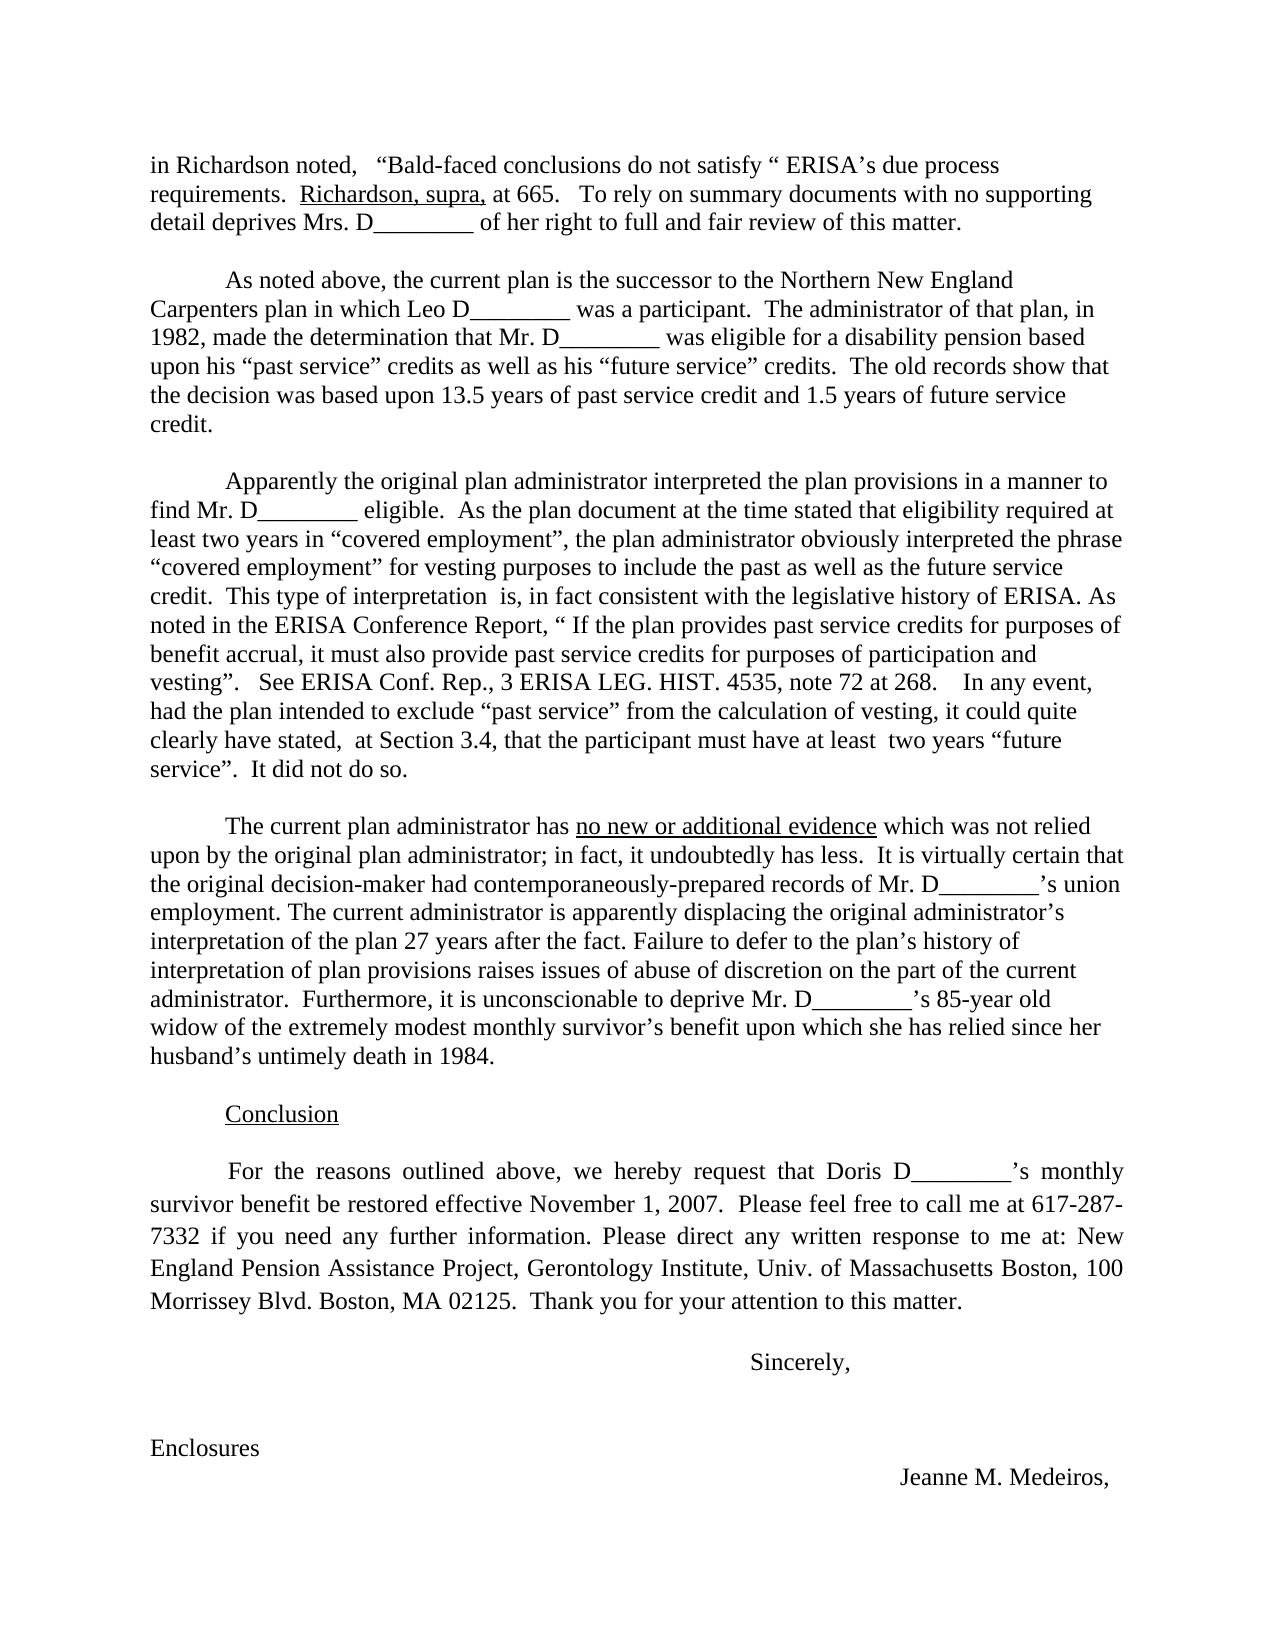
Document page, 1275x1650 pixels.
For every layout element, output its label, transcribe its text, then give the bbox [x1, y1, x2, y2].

text For the reasons outlined above, we hereby request that Doris D________’s monthly survivor benefit be restored effective November 1, 2007. Please feel free to call me at 617-287-7332 if you need any further information. Please direct any written response to me at: New England Pension Assistance Project, Gerontology Institute, Univ. of Massachusetts Boston, 100 Morrissey Blvd. Boston, MA 02125. Thank you for your attention to this matter. [150, 1156, 1125, 1314]
text Conclusion [150, 1099, 1125, 1127]
text Sincerely, [750, 1347, 1125, 1376]
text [150, 150, 1125, 236]
text As noted above, the current plan is the successor to the Northern New England Carpenters plan in which Leo D________ was a participant. The administrator of that plan, in 1982, made the determination that Mr. D________ was eligible for a disability pension based upon his “past service” credits as well as his “future service” credits. The old records show that the decision was based upon 13.5 years of past service credit and 1.5 years of future service credit. [150, 265, 1125, 437]
text The current plan administrator has no new or additional evidence which was not relied upon by the original plan administrator; in fact, it undoubtedly has less. It is virtually certain that the original decision-maker had contemporaneously-prepared records of Mr. D________’s union employment. The current administrator is apparently displacing the original administrator’s interpretation of the plan 27 years after the fact. Failure to defer to the plan’s history of interpretation of plan provisions raises issues of abuse of discretion on the part of the current administrator. Furthermore, it is unconscionable to deprive Mr. D________’s 85-year old widow of the extremely modest monthly survivor’s benefit upon which she has relied since her husband’s untimely death in 1984. [150, 811, 1125, 1070]
text Apparently the original plan administrator interpreted the plan provisions in a manner to find Mr. D________ eligible. As the plan document at the time stated that eligibility required at least two years in “covered employment”, the plan administrator obviously interpreted the phrase “covered employment” for vesting purposes to include the past as well as the future service credit. This type of interpretation is, in fact consistent with the legislative history of ERISA. As noted in the ERISA Conference Report, “ If the plan provides past service credits for purposes of benefit accrual, it must also provide past service credits for purposes of participation and vesting”. See ERISA Conf. Rep., 3 ERISA LEG. HIST. 4535, note 72 at 268. In any event, had the plan intended to exclude “past service” from the calculation of vesting, it could quite clearly have stated, at Section 3.4, that the participant must have at least two years “future service”. It did not do so. [150, 466, 1125, 782]
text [150, 1433, 1125, 1491]
